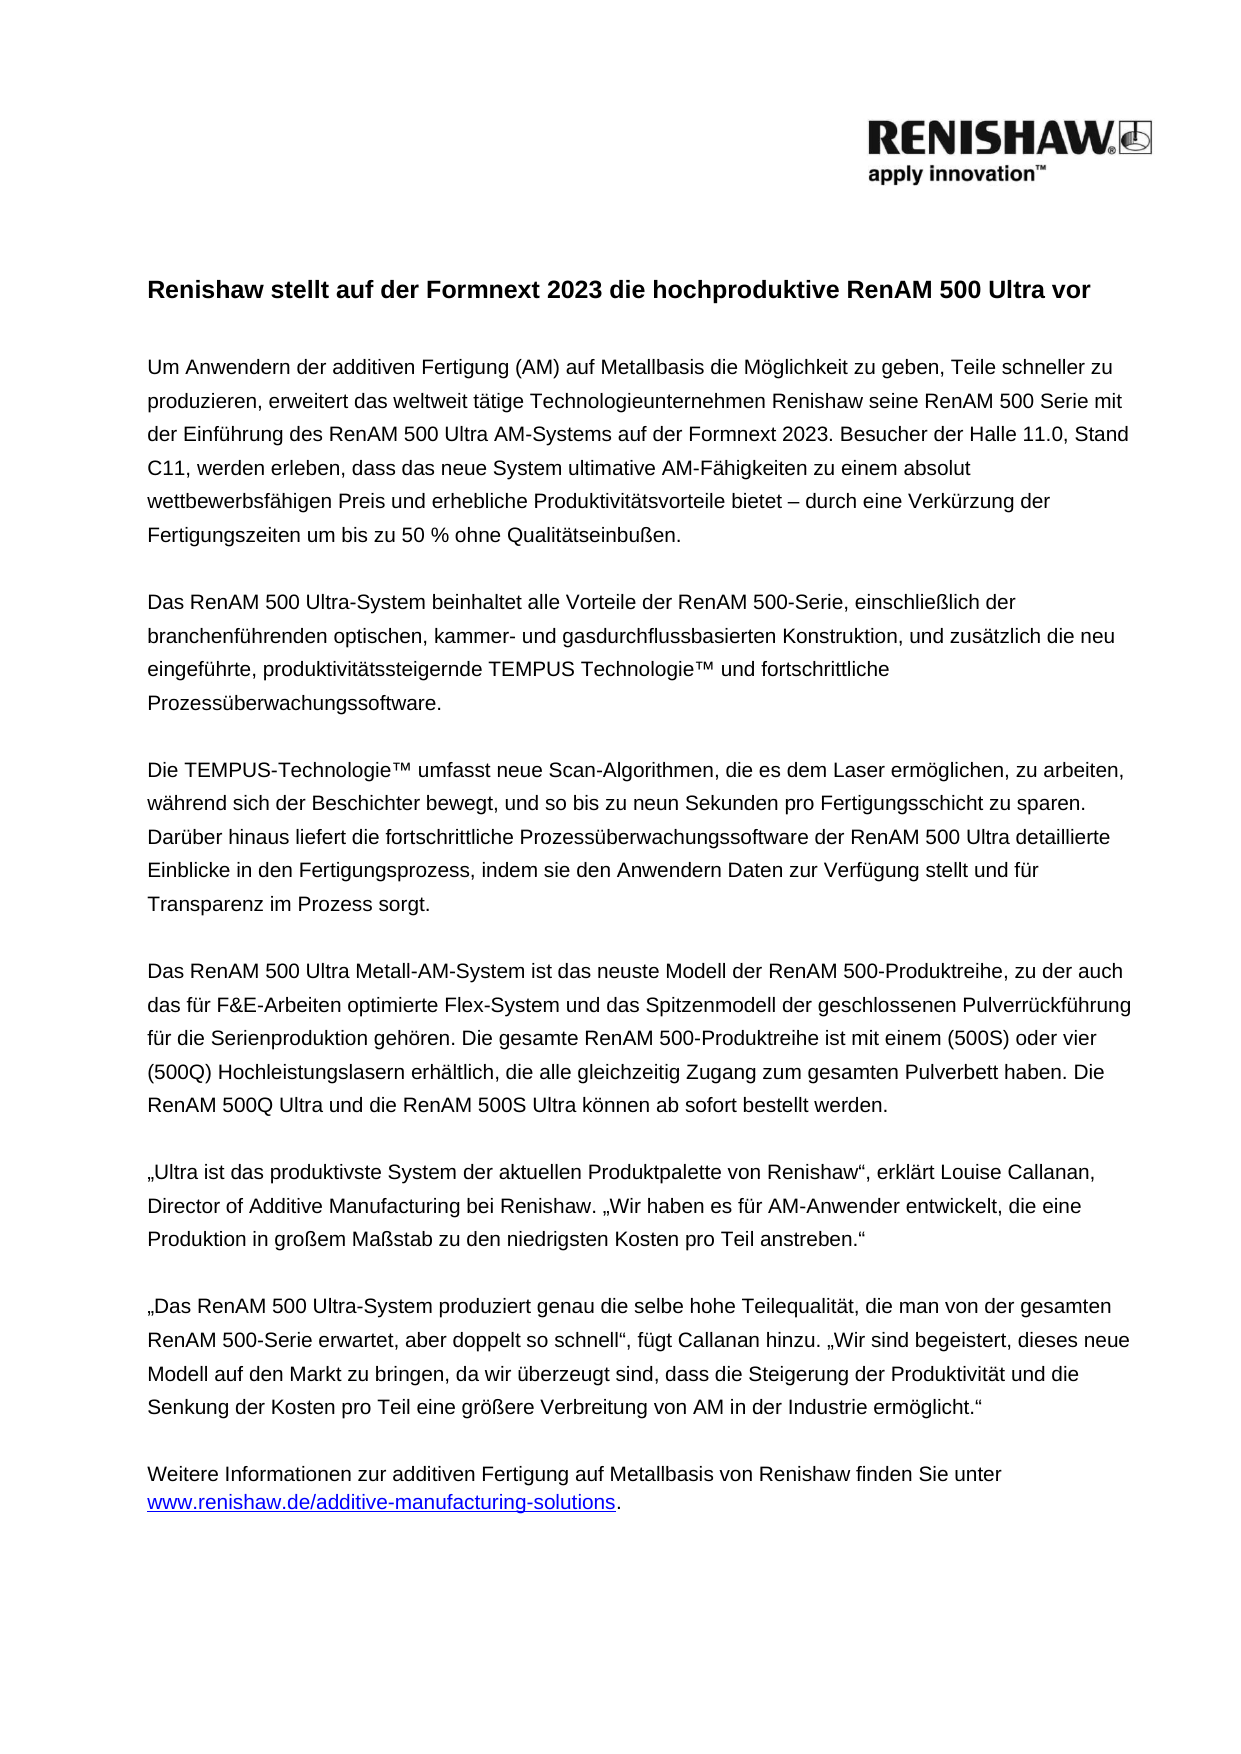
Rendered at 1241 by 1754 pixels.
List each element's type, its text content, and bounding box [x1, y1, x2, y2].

picture [837, 87, 1183, 218]
text Das RenAM 500 Ultra Metall-AM-System ist das neuste Modell der RenAM 500-Produktreihe, zu der auch das für F&E-Arbeiten optimierte Flex-System und das Spitzenmodell der geschlossenen Pulverrückführung für die Serienproduktion gehören. Die gesamte RenAM 500-Produktreihe ist mit einem (500S) oder vier (500Q) Hochleistungslasern erhältlich, die alle gleichzeitig Zugang zum gesamten Pulverbett haben. Die RenAM 500Q Ultra und die RenAM 500S Ultra können ab sofort bestellt werden. [147, 959, 1151, 1117]
text Renishaw stellt auf der Formnext 2023 die hochproduktive RenAM 500 Ultra vor [147, 275, 1151, 303]
text Die TEMPUS-Technologie™ umfasst neue Scan-Algorithmen, die es dem Laser ermöglichen, zu arbeiten, während sich der Beschichter bewegt, und so bis zu neun Sekunden pro Fertigungsschicht zu sparen. Darüber hinaus liefert die fortschrittliche Prozessüberwachungssoftware der RenAM 500 Ultra detaillierte Einblicke in den Fertigungsprozess, indem sie den Anwendern Daten zur Verfügung stellt und für Transparenz im Prozess sorgt. [147, 758, 1151, 916]
text Das RenAM 500 Ultra-System beinhaltet alle Vorteile der RenAM 500-Serie, einschließlich der branchenführenden optischen, kammer- und gasdurchflussbasierten Konstruktion, und zusätzlich die neu eingeführte, produktivitätssteigernde TEMPUS Technologie™ und fortschrittliche Prozessüberwachungssoftware. [147, 590, 1151, 714]
text Um Anwendern der additiven Fertigung (AM) auf Metallbasis die Möglichkeit zu geben, Teile schneller zu produzieren, erweitert das weltweit tätige Technologieunternehmen Renishaw seine RenAM 500 Serie mit der Einführung des RenAM 500 Ultra AM-Systems auf der Formnext 2023. Besucher der Halle 11.0, Stand C11, werden erleben, dass das neue System ultimative AM-Fähigkeiten zu einem absolut wettbewerbsfähigen Preis und erhebliche Produktivitätsvorteile bietet – durch eine Verkürzung der Fertigungszeiten um bis zu 50 % ohne Qualitätseinbußen. [147, 355, 1151, 547]
text „Ultra ist das produktivste System der aktuellen Produktpalette von Renishaw“, erklärt Louise Callanan, Director of Additive Manufacturing bei Renishaw. „Wir haben es für AM-Anwender entwickelt, die eine Produktion in großem Maßstab zu den niedrigsten Kosten pro Teil anstreben.“ [147, 1160, 1151, 1251]
text „Das RenAM 500 Ultra-System produziert genau die selbe hohe Teilequalität, die man von der gesamten RenAM 500-Serie erwartet, aber doppelt so schnell“, fügt Callanan hinzu. „Wir sind begeistert, dieses neue Modell auf den Markt zu bringen, da wir überzeugt sind, dass die Steigerung der Produktivität und die Senkung der Kosten pro Teil eine größere Verbreitung von AM in der Industrie ermöglicht.“ [147, 1294, 1151, 1419]
text Weitere Informationen zur additiven Fertigung auf Metallbasis von Renishaw finden Sie unter www.renishaw.de/additive-manufacturing-solutions. [147, 1462, 1093, 1513]
